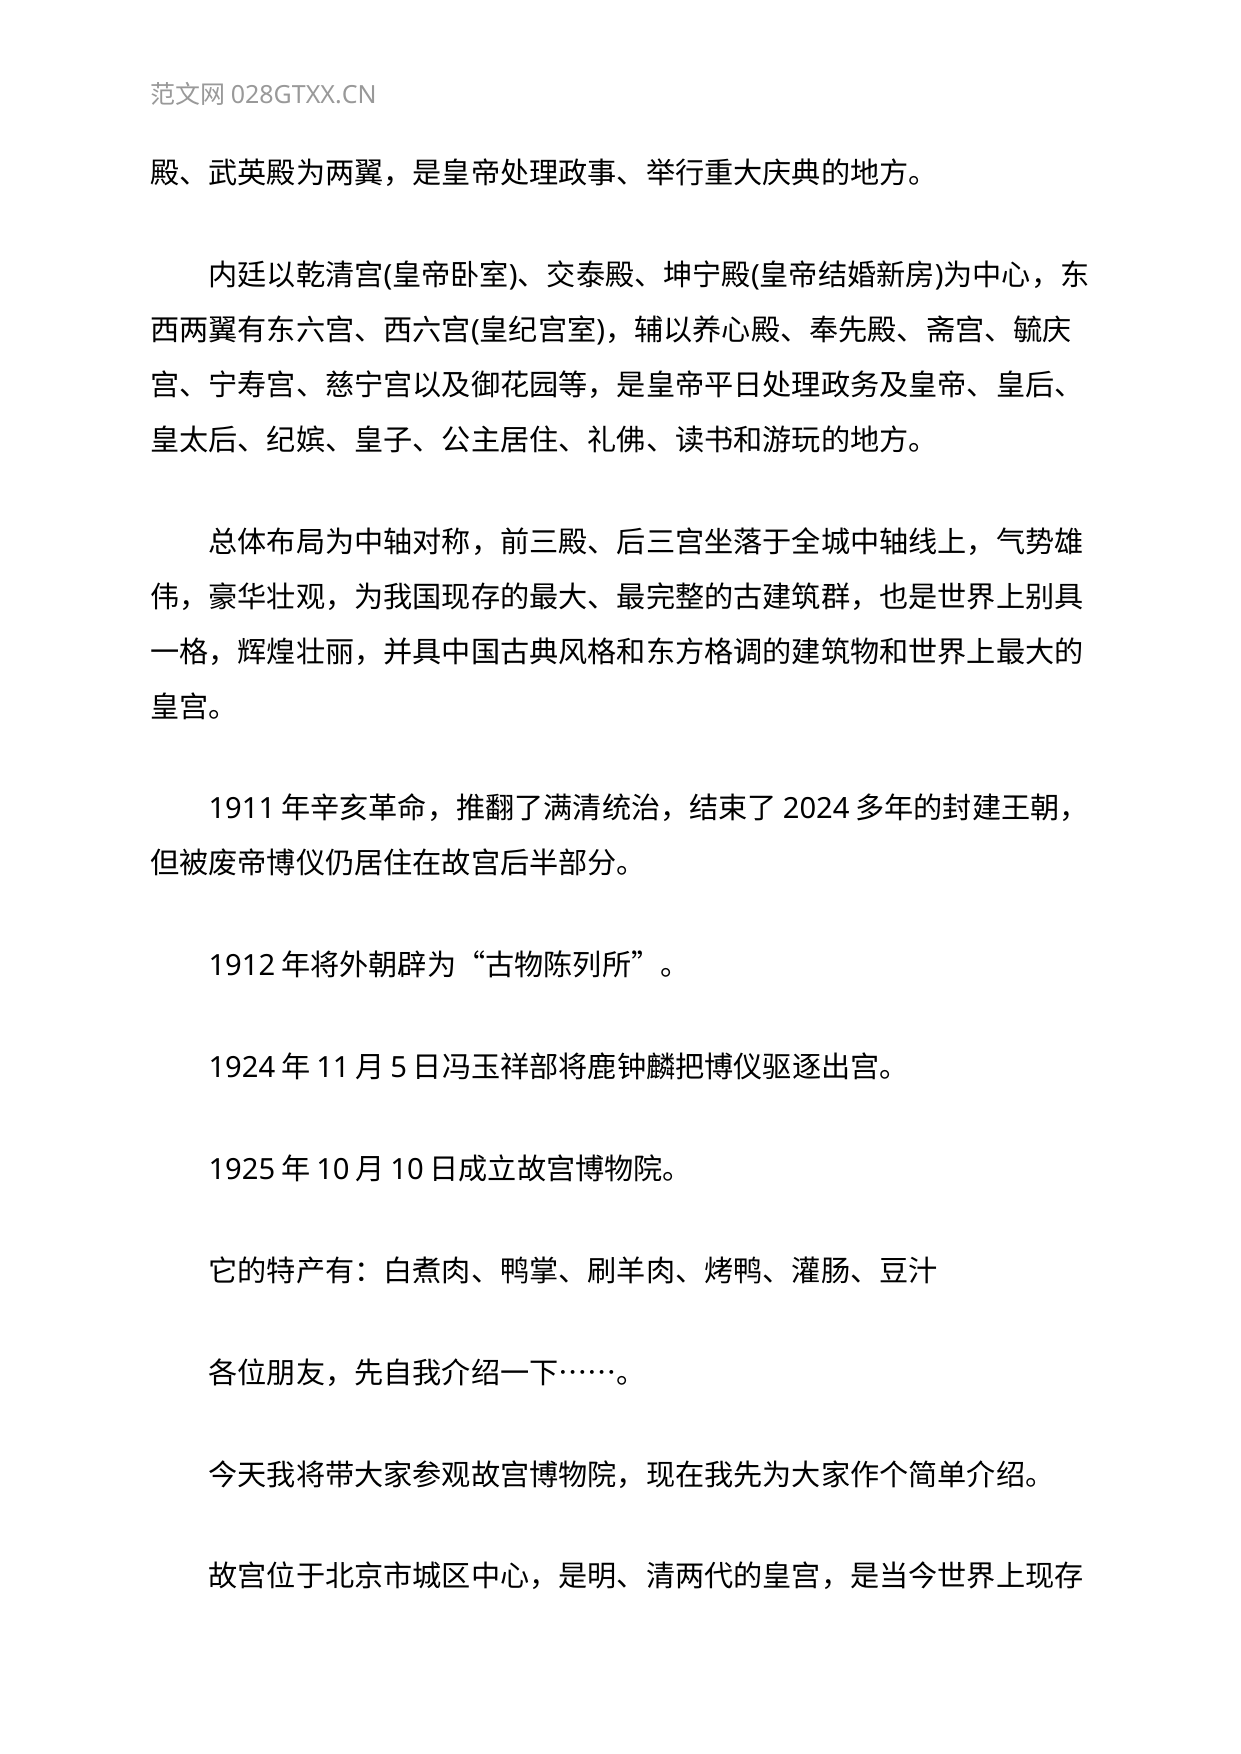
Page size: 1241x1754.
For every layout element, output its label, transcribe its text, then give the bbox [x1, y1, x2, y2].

text 今天我将带大家参观故宫博物院，现在我先为大家作个简单介绍。 [150, 1451, 1090, 1493]
text 1924年11月5日冯玉祥部将鹿钟麟把博仪驱逐出宫。 [150, 1044, 1090, 1086]
text 总体布局为中轴对称，前三殿、后三宫坐落于全城中轴线上，气势雄伟，豪华壮观，为我国现存的最大、最完整的古建筑群，也是世界上别具一格，辉煌壮丽，并具中国古典风格和东方格调的建筑物和世界上最大的皇宫。 [150, 518, 1090, 725]
text 它的特产有：白煮肉、鸭掌、刷羊肉、烤鸭、灌肠、豆汁 [150, 1248, 1090, 1290]
text 内廷以乾清宫(皇帝卧室)、交泰殿、坤宁殿(皇帝结婚新房)为中心，东西两翼有东六宫、西六宫(皇纪宫室)，辅以养心殿、奉先殿、斋宫、毓庆宫、宁寿宫、慈宁宫以及御花园等，是皇帝平日处理政务及皇帝、皇后、皇太后、纪嫔、皇子、公主居住、礼佛、读书和游玩的地方。 [150, 252, 1090, 459]
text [150, 150, 1090, 192]
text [150, 1553, 1090, 1595]
text 1925年10月10日成立故宫博物院。 [150, 1146, 1090, 1188]
text 1912年将外朝辟为“古物陈列所”。 [150, 942, 1090, 984]
text 各位朋友，先自我介绍一下……。 [150, 1349, 1090, 1392]
text 1911年辛亥革命，推翻了满清统治，结束了2024多年的封建王朝，但被废帝博仪仍居住在故宫后半部分。 [150, 785, 1090, 882]
